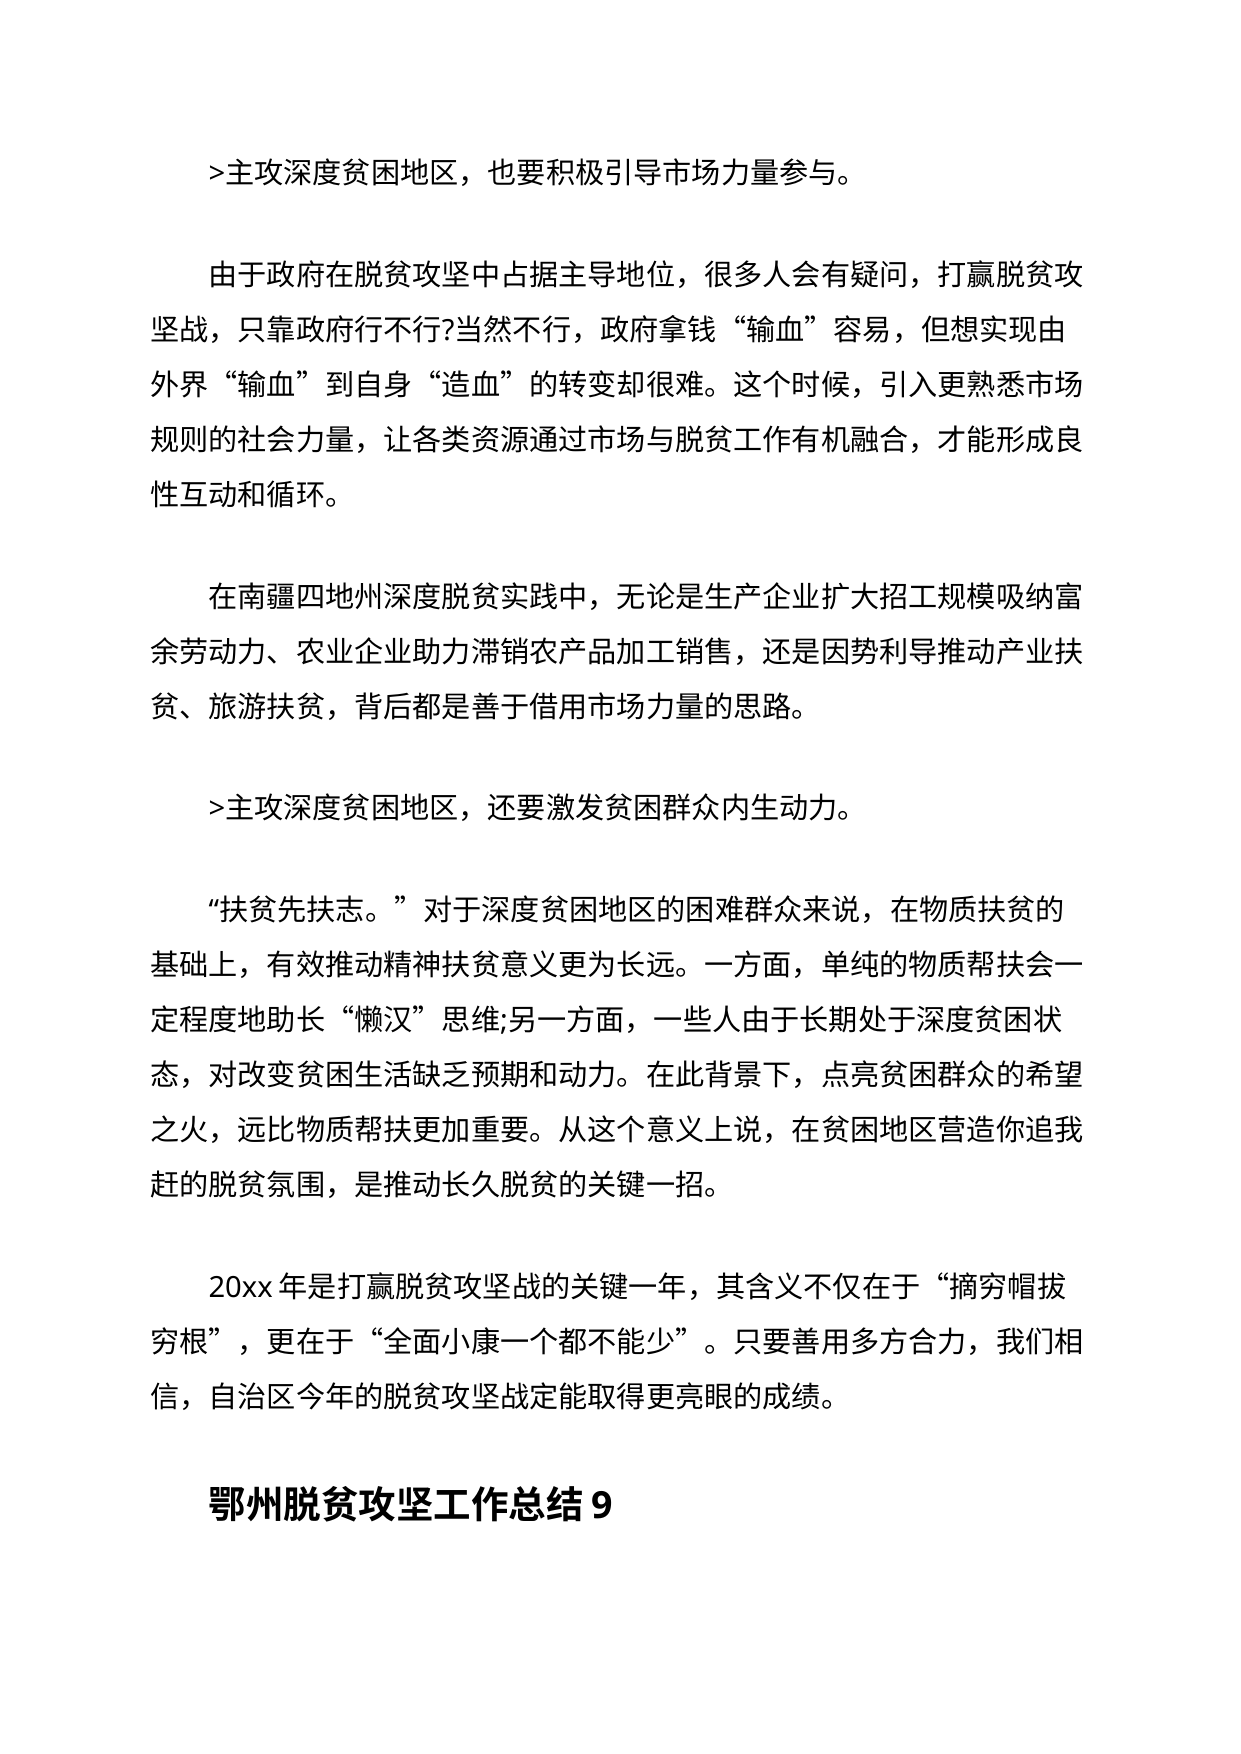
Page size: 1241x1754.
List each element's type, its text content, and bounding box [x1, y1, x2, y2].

text 在南疆四地州深度脱贫实践中，无论是生产企业扩大招工规模吸纳富余劳动力、农业企业助力滞销农产品加工销售，还是因势利导推动产业扶贫、旅游扶贫，背后都是善于借用市场力量的思路。 [150, 573, 1090, 726]
text “扶贫先扶志。”对于深度贫困地区的困难群众来说，在物质扶贫的基础上，有效推动精神扶贫意义更为长远。一方面，单纯的物质帮扶会一定程度地助长“懒汉”思维;另一方面，一些人由于长期处于深度贫困状态，对改变贫困生活缺乏预期和动力。在此背景下，点亮贫困群众的希望之火，远比物质帮扶更加重要。从这个意义上说，在贫困地区营造你追我赶的脱贫氛围，是推动长久脱贫的关键一招。 [150, 887, 1090, 1204]
text 鄂州脱贫攻坚工作总结9 [150, 1475, 1090, 1529]
text 20xx年是打赢脱贫攻坚战的关键一年，其含义不仅在于“摘穷帽拔穷根”，更在于“全面小康一个都不能少”。只要善用多方合力，我们相信，自治区今年的脱贫攻坚战定能取得更亮眼的成绩。 [150, 1263, 1090, 1416]
text >主攻深度贫困地区，还要激发贫困群众内生动力。 [150, 785, 1090, 827]
text >主攻深度贫困地区，也要积极引导市场力量参与。 [150, 150, 1090, 192]
text 由于政府在脱贫攻坚中占据主导地位，很多人会有疑问，打赢脱贫攻坚战，只靠政府行不行?当然不行，政府拿钱“输血”容易，但想实现由外界“输血”到自身“造血”的转变却很难。这个时候，引入更熟悉市场规则的社会力量，让各类资源通过市场与脱贫工作有机融合，才能形成良性互动和循环。 [150, 252, 1090, 514]
